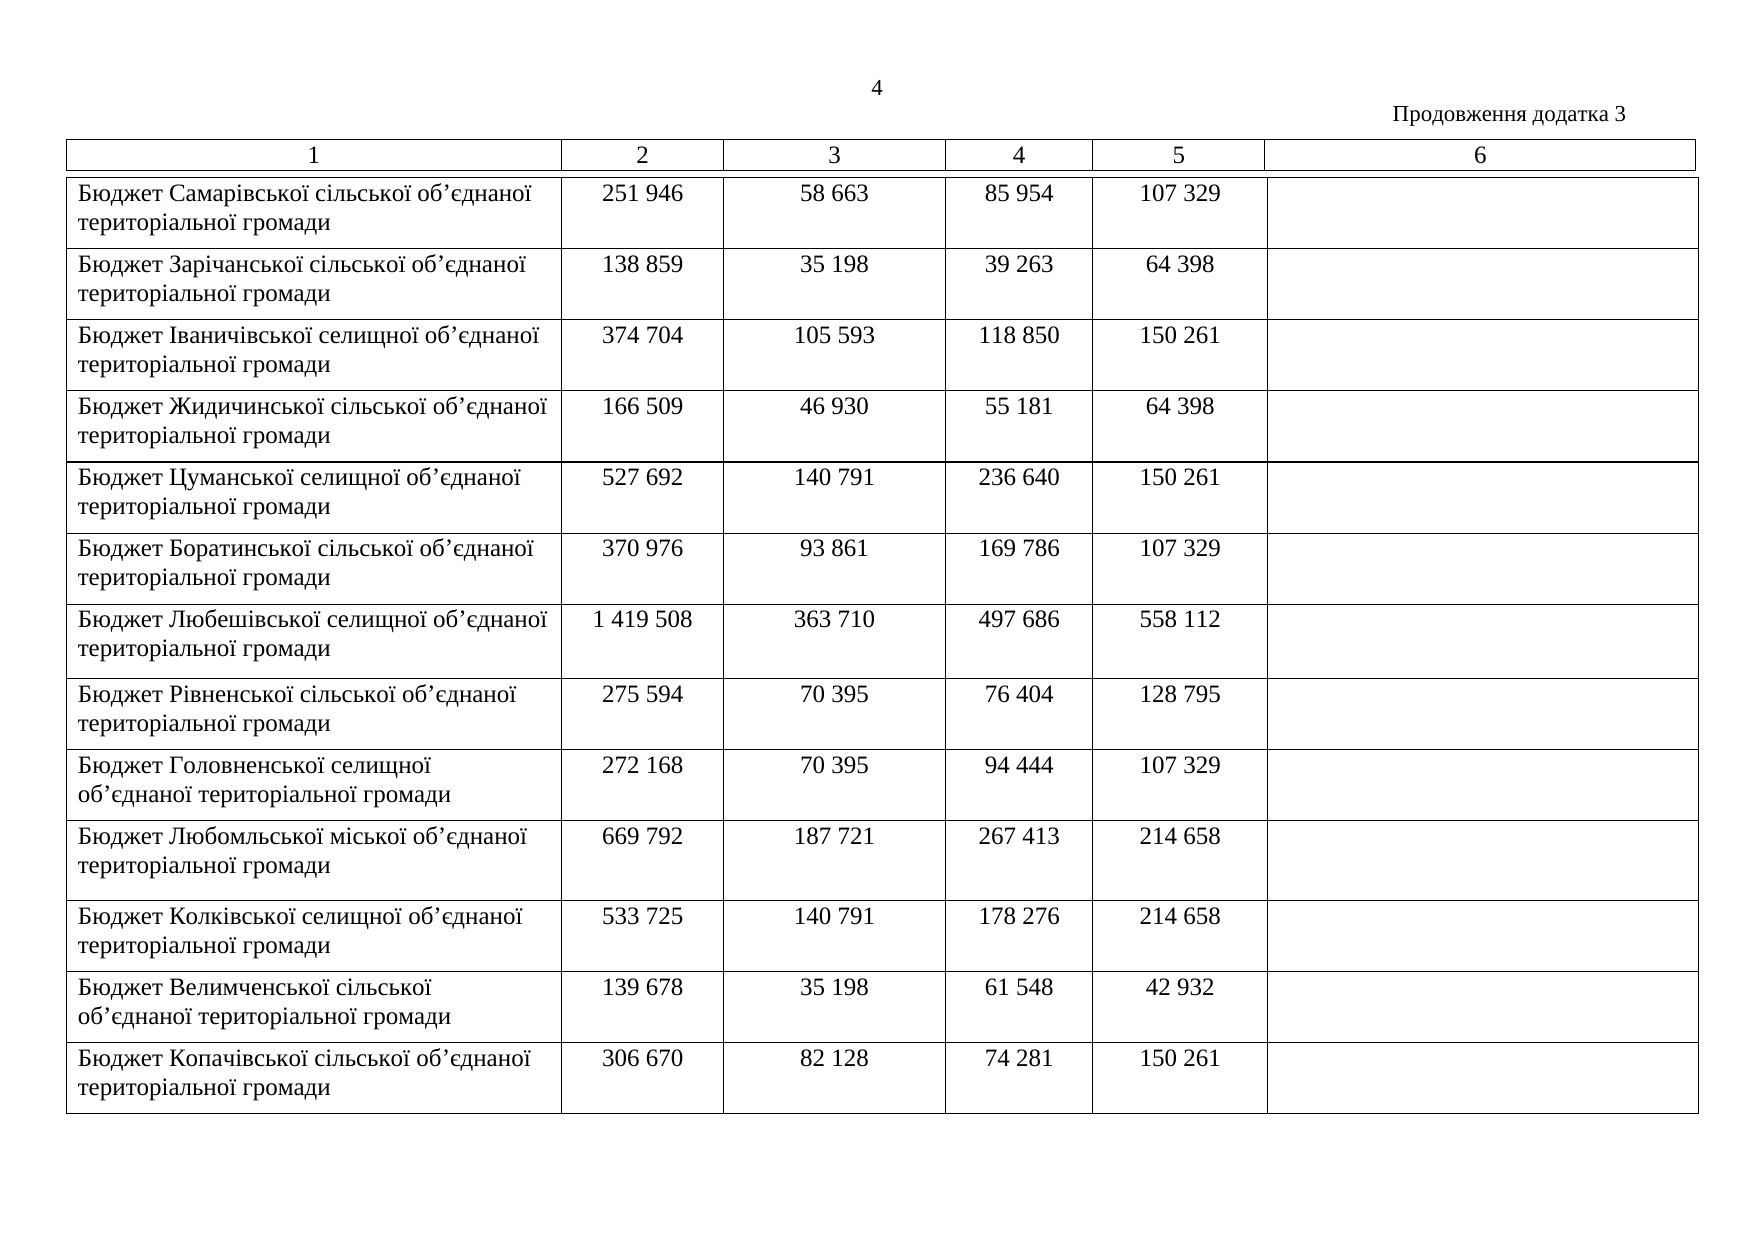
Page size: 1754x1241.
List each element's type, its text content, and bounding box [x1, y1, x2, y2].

table_cell 150 261 [1093, 463, 1267, 532]
table_cell 128 795 [1093, 679, 1267, 749]
table_cell 140 791 [724, 463, 945, 532]
table_cell 374 704 [562, 320, 723, 390]
table_cell 140 791 [724, 901, 945, 971]
table_cell 267 413 [946, 821, 1092, 900]
table_cell 533 725 [562, 901, 723, 971]
table_cell 105 593 [724, 320, 945, 390]
table_cell 138 859 [562, 249, 723, 319]
table_cell 370 976 [562, 534, 723, 603]
table_cell 39 263 [946, 249, 1092, 319]
table_cell Бюджет Рівненської сільської об’єднаної територіальної громади [67, 679, 561, 749]
table_cell 166 509 [562, 391, 723, 461]
table_cell 169 786 [946, 534, 1092, 603]
table_cell Бюджет Жидичинської сільської об’єднаної територіальної громади [67, 391, 561, 461]
table_cell 70 395 [724, 679, 945, 749]
table_cell 35 198 [724, 249, 945, 319]
table_cell 64 398 [1093, 391, 1267, 461]
table_cell 497 686 [946, 605, 1092, 678]
table_cell 58 663 [724, 178, 945, 248]
table_cell 527 692 [562, 463, 723, 532]
table_cell [1268, 605, 1698, 678]
table_cell [1268, 534, 1698, 603]
table_cell 150 261 [1093, 1043, 1267, 1113]
table_cell 306 670 [562, 1043, 723, 1113]
table_cell Бюджет Боратинської сільської об’єднаної територіальної громади [67, 534, 561, 603]
table_cell [1268, 463, 1698, 532]
table_cell 214 658 [1093, 901, 1267, 971]
table_cell 236 640 [946, 463, 1092, 532]
table_cell Бюджет Самарівської сільської об’єднаної територіальної громади [67, 178, 561, 248]
table_cell 275 594 [562, 679, 723, 749]
table_cell 107 329 [1093, 534, 1267, 603]
table_cell 76 404 [946, 679, 1092, 749]
table_cell Бюджет Велимченської сільської об’єднаної територіальної громади [67, 972, 561, 1042]
table_cell 93 861 [724, 534, 945, 603]
table_cell 55 181 [946, 391, 1092, 461]
table_cell 1 419 508 [562, 605, 723, 678]
table_cell Бюджет Копачівської сільської об’єднаної територіальної громади [67, 1043, 561, 1113]
table_cell 118 850 [946, 320, 1092, 390]
table_cell [1268, 679, 1698, 749]
table_cell 70 395 [724, 750, 945, 820]
table_cell Бюджет Любешівської селищної об’єднаної територіальної громади [67, 605, 561, 678]
table_cell Бюджет Любомльської міської об’єднаної територіальної громади [67, 821, 561, 900]
table_cell [1268, 821, 1698, 900]
table_cell 46 930 [724, 391, 945, 461]
table_cell 363 710 [724, 605, 945, 678]
table_cell 272 168 [562, 750, 723, 820]
table_cell [1268, 178, 1698, 248]
table_cell 150 261 [1093, 320, 1267, 390]
table_cell [1268, 972, 1698, 1042]
table_cell [1268, 320, 1698, 390]
table_cell Бюджет Зарічанської сільської об’єднаної територіальної громади [67, 249, 561, 319]
table_cell [1268, 249, 1698, 319]
table_cell 669 792 [562, 821, 723, 900]
table_cell Бюджет Головненської селищної об’єднаної територіальної громади [67, 750, 561, 820]
table_cell 94 444 [946, 750, 1092, 820]
table_cell 74 281 [946, 1043, 1092, 1113]
table_cell [1268, 901, 1698, 971]
table_cell [1268, 1043, 1698, 1113]
table_cell 187 721 [724, 821, 945, 900]
table_cell 85 954 [946, 178, 1092, 248]
table_cell 107 329 [1093, 178, 1267, 248]
table_cell Бюджет Колківської селищної об’єднаної територіальної громади [67, 901, 561, 971]
table_cell 251 946 [562, 178, 723, 248]
table_cell 61 548 [946, 972, 1092, 1042]
table_cell 35 198 [724, 972, 945, 1042]
table_cell 139 678 [562, 972, 723, 1042]
table_cell Бюджет Іваничівської селищної об’єднаної територіальної громади [67, 320, 561, 390]
table_cell 82 128 [724, 1043, 945, 1113]
table_cell [1268, 391, 1698, 461]
table_cell 42 932 [1093, 972, 1267, 1042]
table_cell 64 398 [1093, 249, 1267, 319]
table_cell 558 112 [1093, 605, 1267, 678]
table_cell 178 276 [946, 901, 1092, 971]
table_cell Бюджет Цуманської селищної об’єднаної територіальної громади [67, 463, 561, 532]
table_cell [1268, 750, 1698, 820]
table_cell 107 329 [1093, 750, 1267, 820]
table_cell 214 658 [1093, 821, 1267, 900]
